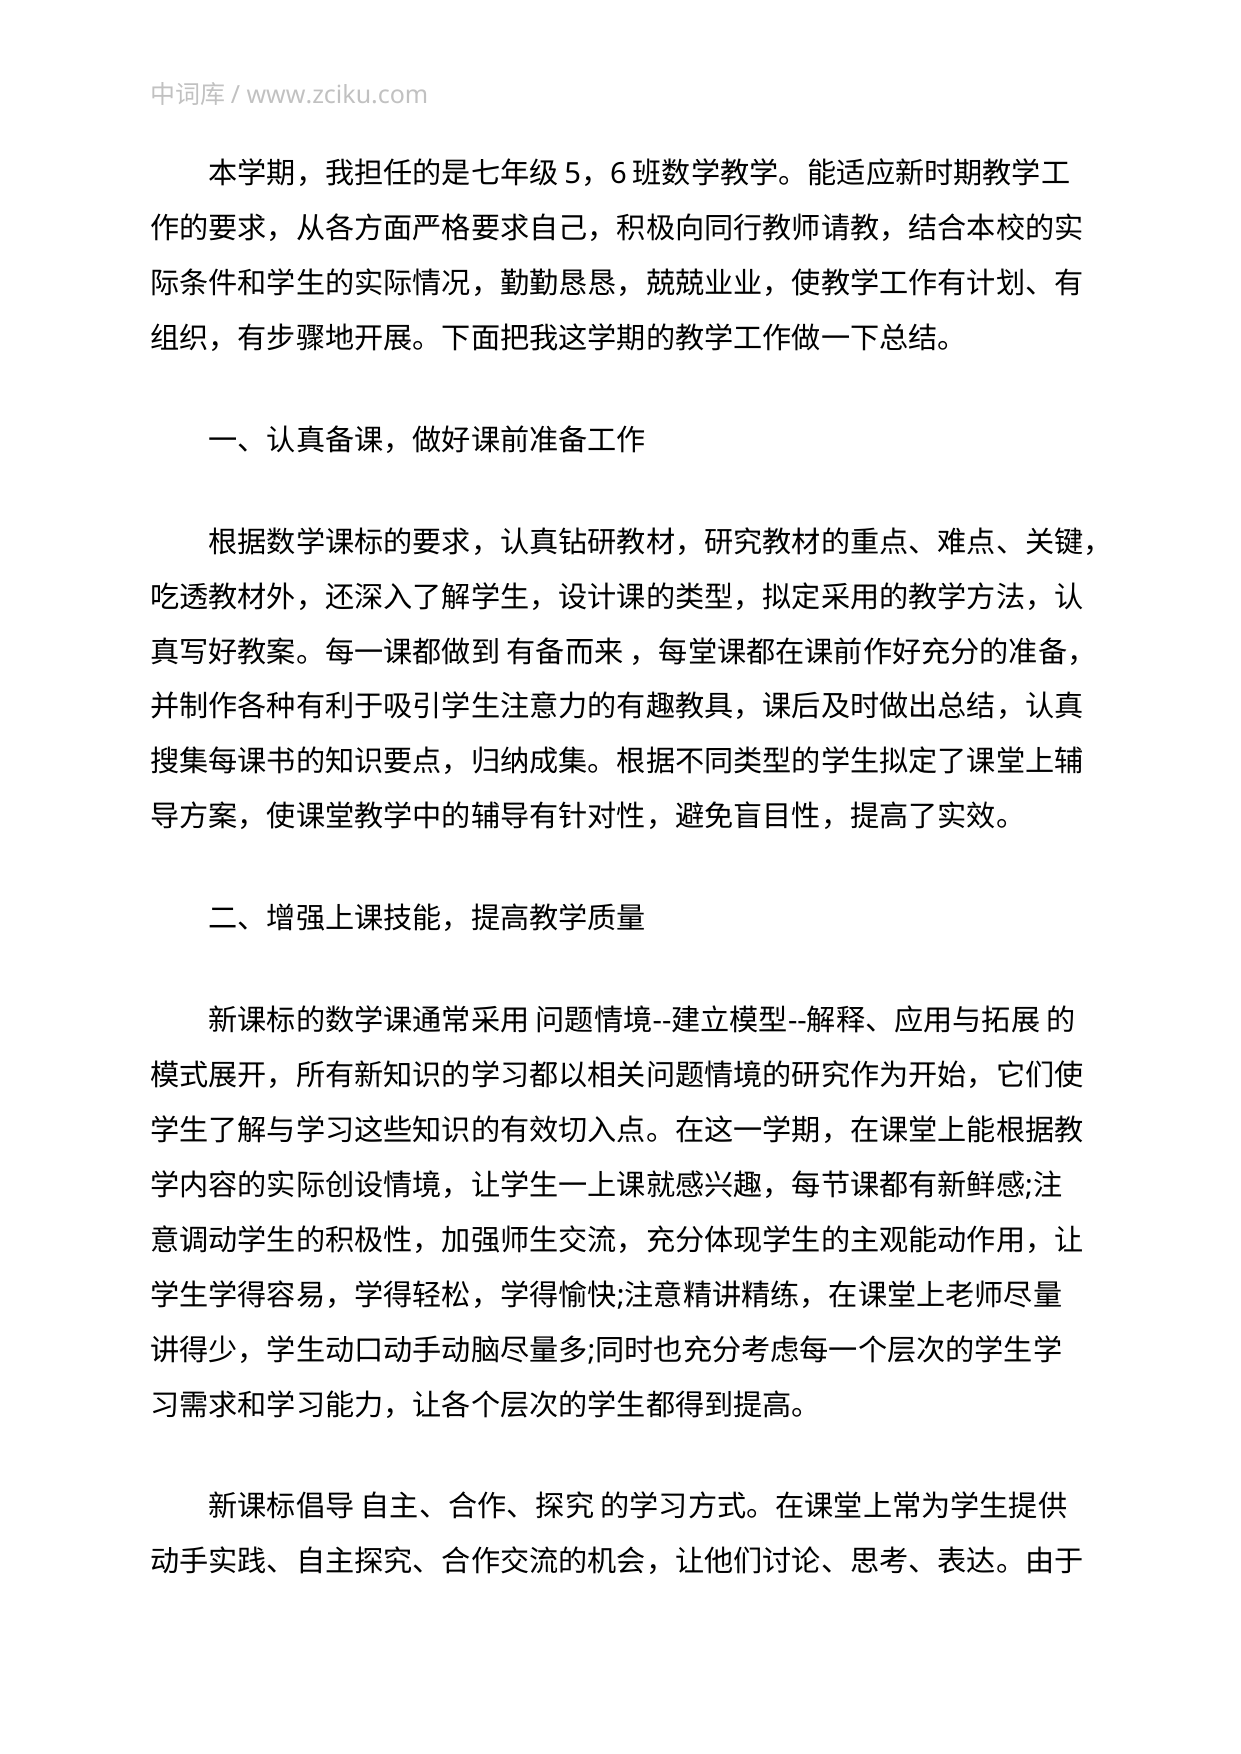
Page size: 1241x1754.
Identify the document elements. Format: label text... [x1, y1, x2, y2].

text 根据数学课标的要求，认真钻研教材，研究教材的重点、难点、关键，吃透教材外，还深入了解学生，设计课的类型，拟定采用的教学方法，认真写好教案。每一课都做到 有备而来 ，每堂课都在课前作好充分的准备，并制作各种有利于吸引学生注意力的有趣教具，课后及时做出总结，认真搜集每课书的知识要点，归纳成集。根据不同类型的学生拟定了课堂上辅导方案，使课堂教学中的辅导有针对性，避免盲目性，提高了实效。 [150, 518, 1090, 835]
text 二、增强上课技能，提高教学质量 [150, 894, 1090, 937]
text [150, 1483, 1090, 1580]
text 一、认真备课，做好课前准备工作 [150, 417, 1090, 459]
text 本学期，我担任的是七年级5，6班数学教学。能适应新时期教学工作的要求，从各方面严格要求自己，积极向同行教师请教，结合本校的实际条件和学生的实际情况，勤勤恳恳，兢兢业业，使教学工作有计划、有组织，有步骤地开展。下面把我这学期的教学工作做一下总结。 [150, 150, 1090, 357]
text 新课标的数学课通常采用 问题情境--建立模型--解释、应用与拓展 的模式展开，所有新知识的学习都以相关问题情境的研究作为开始，它们使学生了解与学习这些知识的有效切入点。在这一学期，在课堂上能根据教学内容的实际创设情境，让学生一上课就感兴趣，每节课都有新鲜感;注意调动学生的积极性，加强师生交流，充分体现学生的主观能动作用，让学生学得容易，学得轻松，学得愉快;注意精讲精练，在课堂上老师尽量讲得少，学生动口动手动脑尽量多;同时也充分考虑每一个层次的学生学习需求和学习能力，让各个层次的学生都得到提高。 [150, 996, 1090, 1423]
